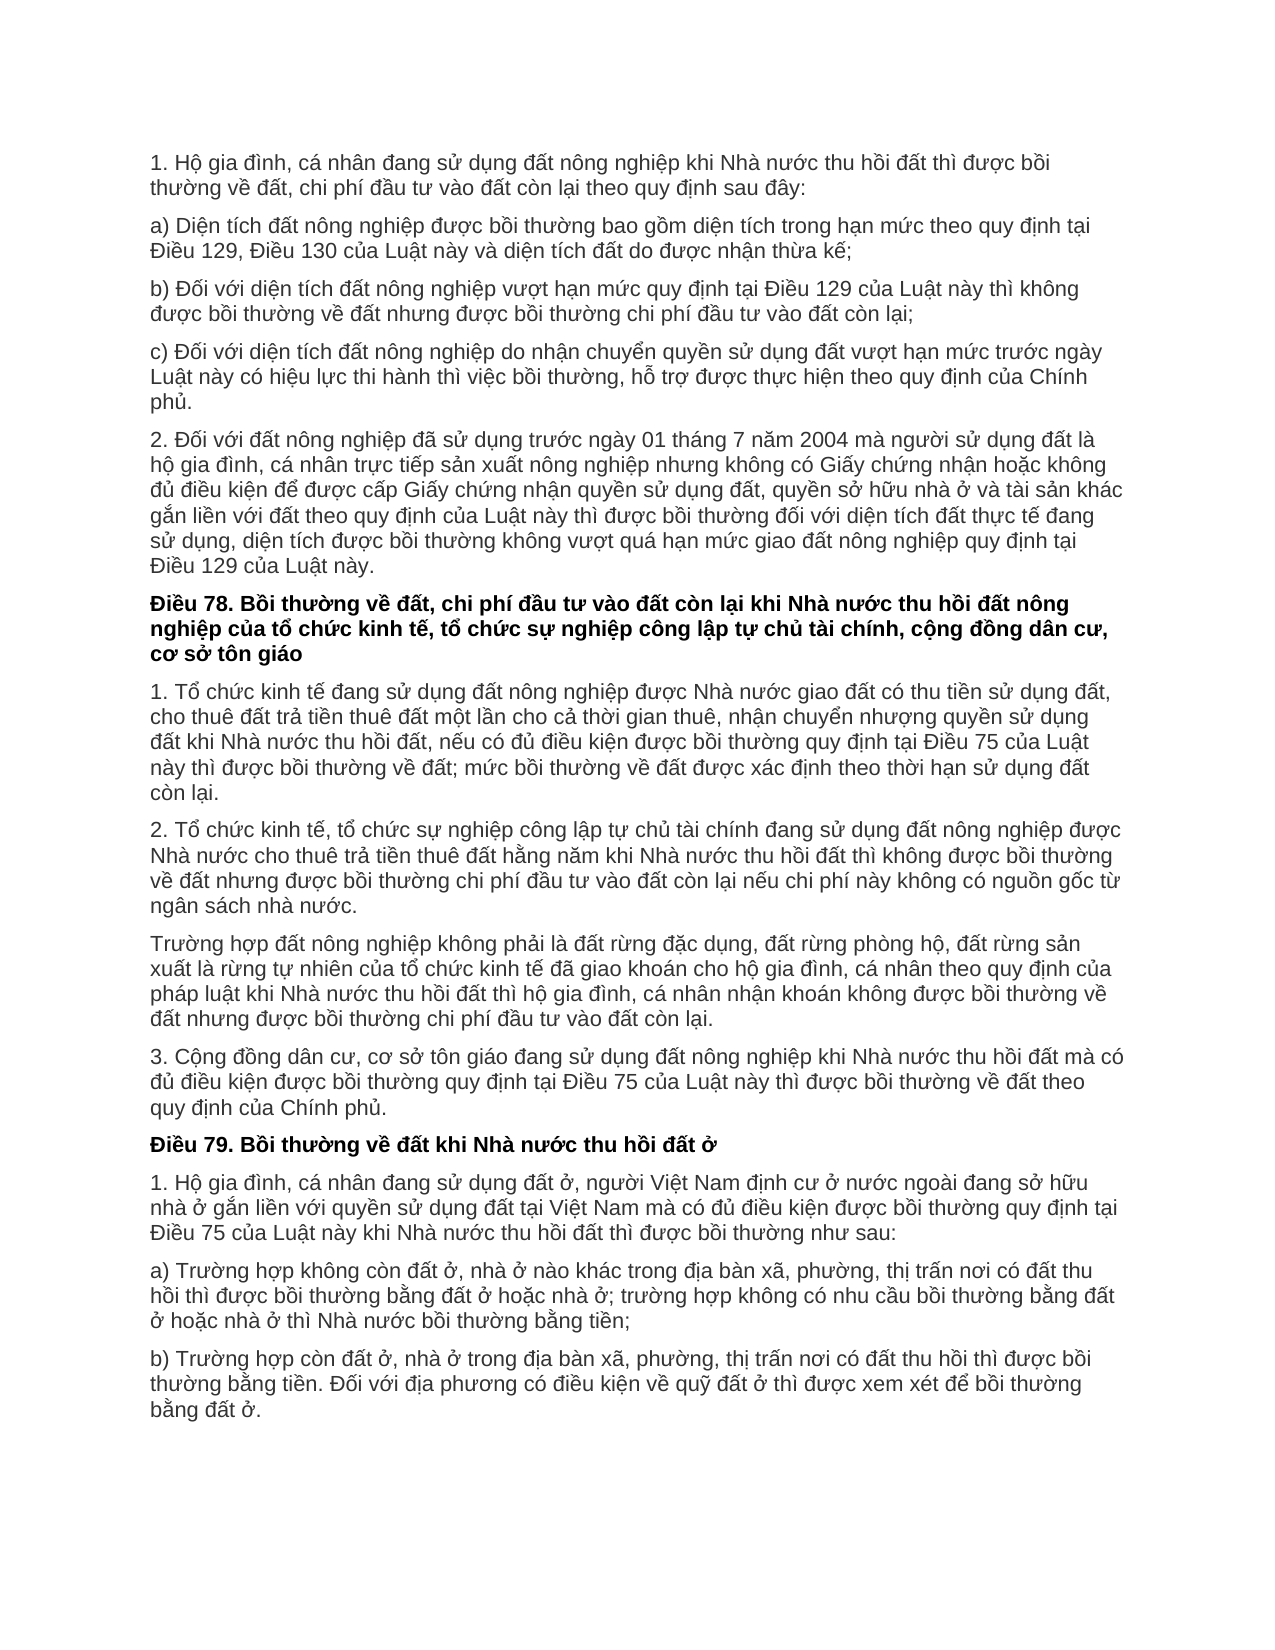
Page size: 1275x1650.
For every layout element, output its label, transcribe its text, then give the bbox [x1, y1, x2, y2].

text 1. Tổ chức kinh tế đang sử dụng đất nông nghiệp được Nhà nước giao đất có thu tiền sử dụng đất, cho thuê đất trả tiền thuê đất một lần cho cả thời gian thuê, nhận chuyển nhượng quyền sử dụng đất khi Nhà nước thu hồi đất, nếu có đủ điều kiện được bồi thường quy định tại Điều 75 của Luật này thì được bồi thường về đất; mức bồi thường về đất được xác định theo thời hạn sử dụng đất còn lại. [150, 679, 1125, 805]
text Điều 79. Bồi thường về đất khi Nhà nước thu hồi đất ở [150, 1132, 1125, 1157]
text 2. Tổ chức kinh tế, tổ chức sự nghiệp công lập tự chủ tài chính đang sử dụng đất nông nghiệp được Nhà nước cho thuê trả tiền thuê đất hằng năm khi Nhà nước thu hồi đất thì không được bồi thường về đất nhưng được bồi thường chi phí đầu tư vào đất còn lại nếu chi phí này không có nguồn gốc từ ngân sách nhà nước. [150, 817, 1125, 918]
text a) Trường hợp không còn đất ở, nhà ở nào khác trong địa bàn xã, phường, thị trấn nơi có đất thu hồi thì được bồi thường bằng đất ở hoặc nhà ở; trường hợp không có nhu cầu bồi thường bằng đất ở hoặc nhà ở thì Nhà nước bồi thường bằng tiền; [150, 1258, 1125, 1333]
text 1. Hộ gia đình, cá nhân đang sử dụng đất ở, người Việt Nam định cư ở nước ngoài đang sở hữu nhà ở gắn liền với quyền sử dụng đất tại Việt Nam mà có đủ điều kiện được bồi thường quy định tại Điều 75 của Luật này khi Nhà nước thu hồi đất thì được bồi thường như sau: [150, 1170, 1125, 1245]
text 3. Cộng đồng dân cư, cơ sở tôn giáo đang sử dụng đất nông nghiệp khi Nhà nước thu hồi đất mà có đủ điều kiện được bồi thường quy định tại Điều 75 của Luật này thì được bồi thường về đất theo quy định của Chính phủ. [150, 1044, 1125, 1119]
text b) Đối với diện tích đất nông nghiệp vượt hạn mức quy định tại Điều 129 của Luật này thì không được bồi thường về đất nhưng được bồi thường chi phí đầu tư vào đất còn lại; [150, 276, 1125, 326]
text c) Đối với diện tích đất nông nghiệp do nhận chuyển quyền sử dụng đất vượt hạn mức trước ngày Luật này có hiệu lực thi hành thì việc bồi thường, hỗ trợ được thực hiện theo quy định của Chính phủ. [150, 339, 1125, 414]
text 1. Hộ gia đình, cá nhân đang sử dụng đất nông nghiệp khi Nhà nước thu hồi đất thì được bồi thường về đất, chi phí đầu tư vào đất còn lại theo quy định sau đây: [150, 150, 1125, 200]
text Điều 78. Bồi thường về đất, chi phí đầu tư vào đất còn lại khi Nhà nước thu hồi đất nông nghiệp của tổ chức kinh tế, tổ chức sự nghiệp công lập tự chủ tài chính, cộng đồng dân cư, cơ sở tôn giáo [150, 591, 1125, 666]
text 2. Đối với đất nông nghiệp đã sử dụng trước ngày 01 tháng 7 năm 2004 mà người sử dụng đất là hộ gia đình, cá nhân trực tiếp sản xuất nông nghiệp nhưng không có Giấy chứng nhận hoặc không đủ điều kiện để được cấp Giấy chứng nhận quyền sử dụng đất, quyền sở hữu nhà ở và tài sản khác gắn liền với đất theo quy định của Luật này thì được bồi thường đối với diện tích đất thực tế đang sử dụng, diện tích được bồi thường không vượt quá hạn mức giao đất nông nghiệp quy định tại Điều 129 của Luật này. [150, 427, 1125, 578]
text a) Diện tích đất nông nghiệp được bồi thường bao gồm diện tích trong hạn mức theo quy định tại Điều 129, Điều 130 của Luật này và diện tích đất do được nhận thừa kế; [150, 213, 1125, 263]
text b) Trường hợp còn đất ở, nhà ở trong địa bàn xã, phường, thị trấn nơi có đất thu hồi thì được bồi thường bằng tiền. Đối với địa phương có điều kiện về quỹ đất ở thì được xem xét để bồi thường bằng đất ở. [150, 1346, 1125, 1422]
text Trường hợp đất nông nghiệp không phải là đất rừng đặc dụng, đất rừng phòng hộ, đất rừng sản xuất là rừng tự nhiên của tổ chức kinh tế đã giao khoán cho hộ gia đình, cá nhân theo quy định của pháp luật khi Nhà nước thu hồi đất thì hộ gia đình, cá nhân nhận khoán không được bồi thường về đất nhưng được bồi thường chi phí đầu tư vào đất còn lại. [150, 931, 1125, 1031]
